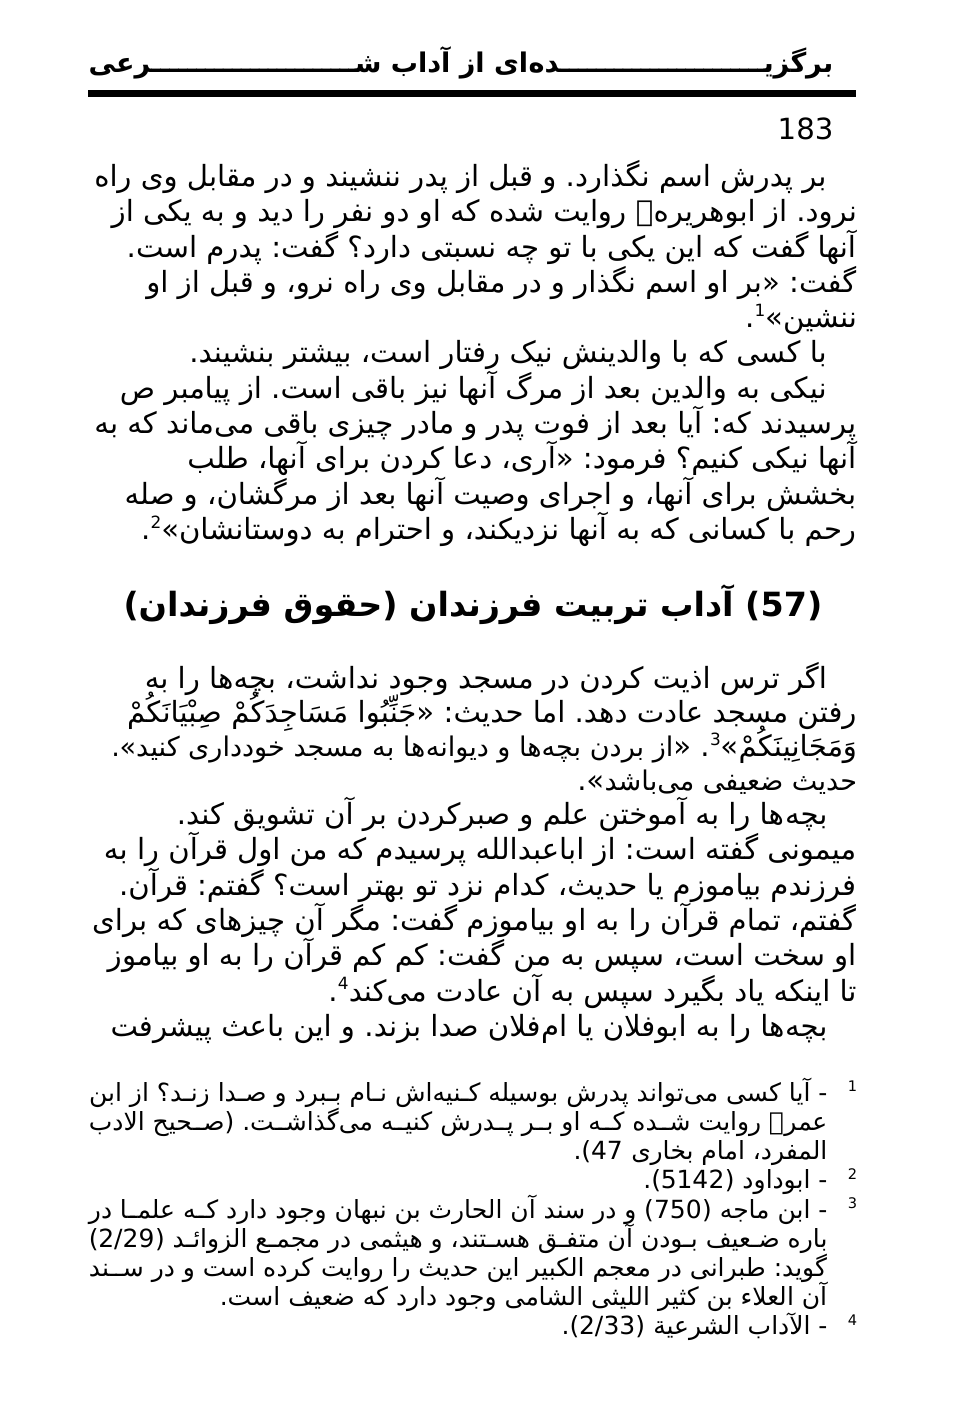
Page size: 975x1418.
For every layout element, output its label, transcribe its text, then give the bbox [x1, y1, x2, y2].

text با كسی كه با والدینش نیک رفتار است، بیشتر بنشیند. [89, 336, 857, 370]
text (57) آداب تربيت فرزندان (حقوق فرزندان) [89, 585, 857, 624]
text نیكی به والدین بعد از مرگ آنها نیز باقی است. از پیامبر ص پرسیدند كه: آیا بعد از فوت پدر و مادر چیزی باقی می‌ماند كه به آنها نیكی كنیم؟ فرمود: «آری، دعا كردن براى آنها، طلب بخشش برای آنها، و اجرای وصیت آنها بعد از مرگشان، و صله رحم با كسانی كه به آنها نزدیكند، و احترام به دوستانشان». [89, 371, 857, 546]
text بچه‌ها را به آموختن علم و صبركردن بر آن تشویق كند. میمونی گفته است: از اباعبدالله پرسیدم كه من اول قرآن را به فرزندم بیاموزم یا حدیث، كدام نزد تو بهتر است؟ گفتم: قرآن. گفتم، تمام قرآن را به او بیاموزم گفت: مگر آن چیزهای كه برای او سخت است، سپس به من گفت: كم كم قرآن را به او بیاموز تا اینكه یاد بگیرد سپس به آن عادت مى‌كند. [89, 797, 857, 1008]
text اگر ترس اذیت كردن در مسجد وجود نداشت، بچه‌ها را به رفتن مسجد عادت دهد. اما حدیث: «جَنِّبُوا مَسَاجِدَكُمْ صِبْيَانَكُمْ وَمَجَانِينَكُمْ». «از بردن بچه‌ها و دیوانه‌ها به مسجد خودداری كنید». حدیث ضعیفی می‌باشد». [89, 662, 857, 797]
text بر پدرش اسم نگذارد. و قبل از پدر ننشیند و در مقابل وی راه نرود. از ابوهریره روایت شده كه او دو نفر را دید و به یكی از آنها گفت كه این یكی با تو چه نسبتی دارد؟ گفت: پدرم است. گفت: «بر او اسم نگذار و در مقابل وی راه نرو، و قبل از او ننشین». [89, 159, 857, 334]
